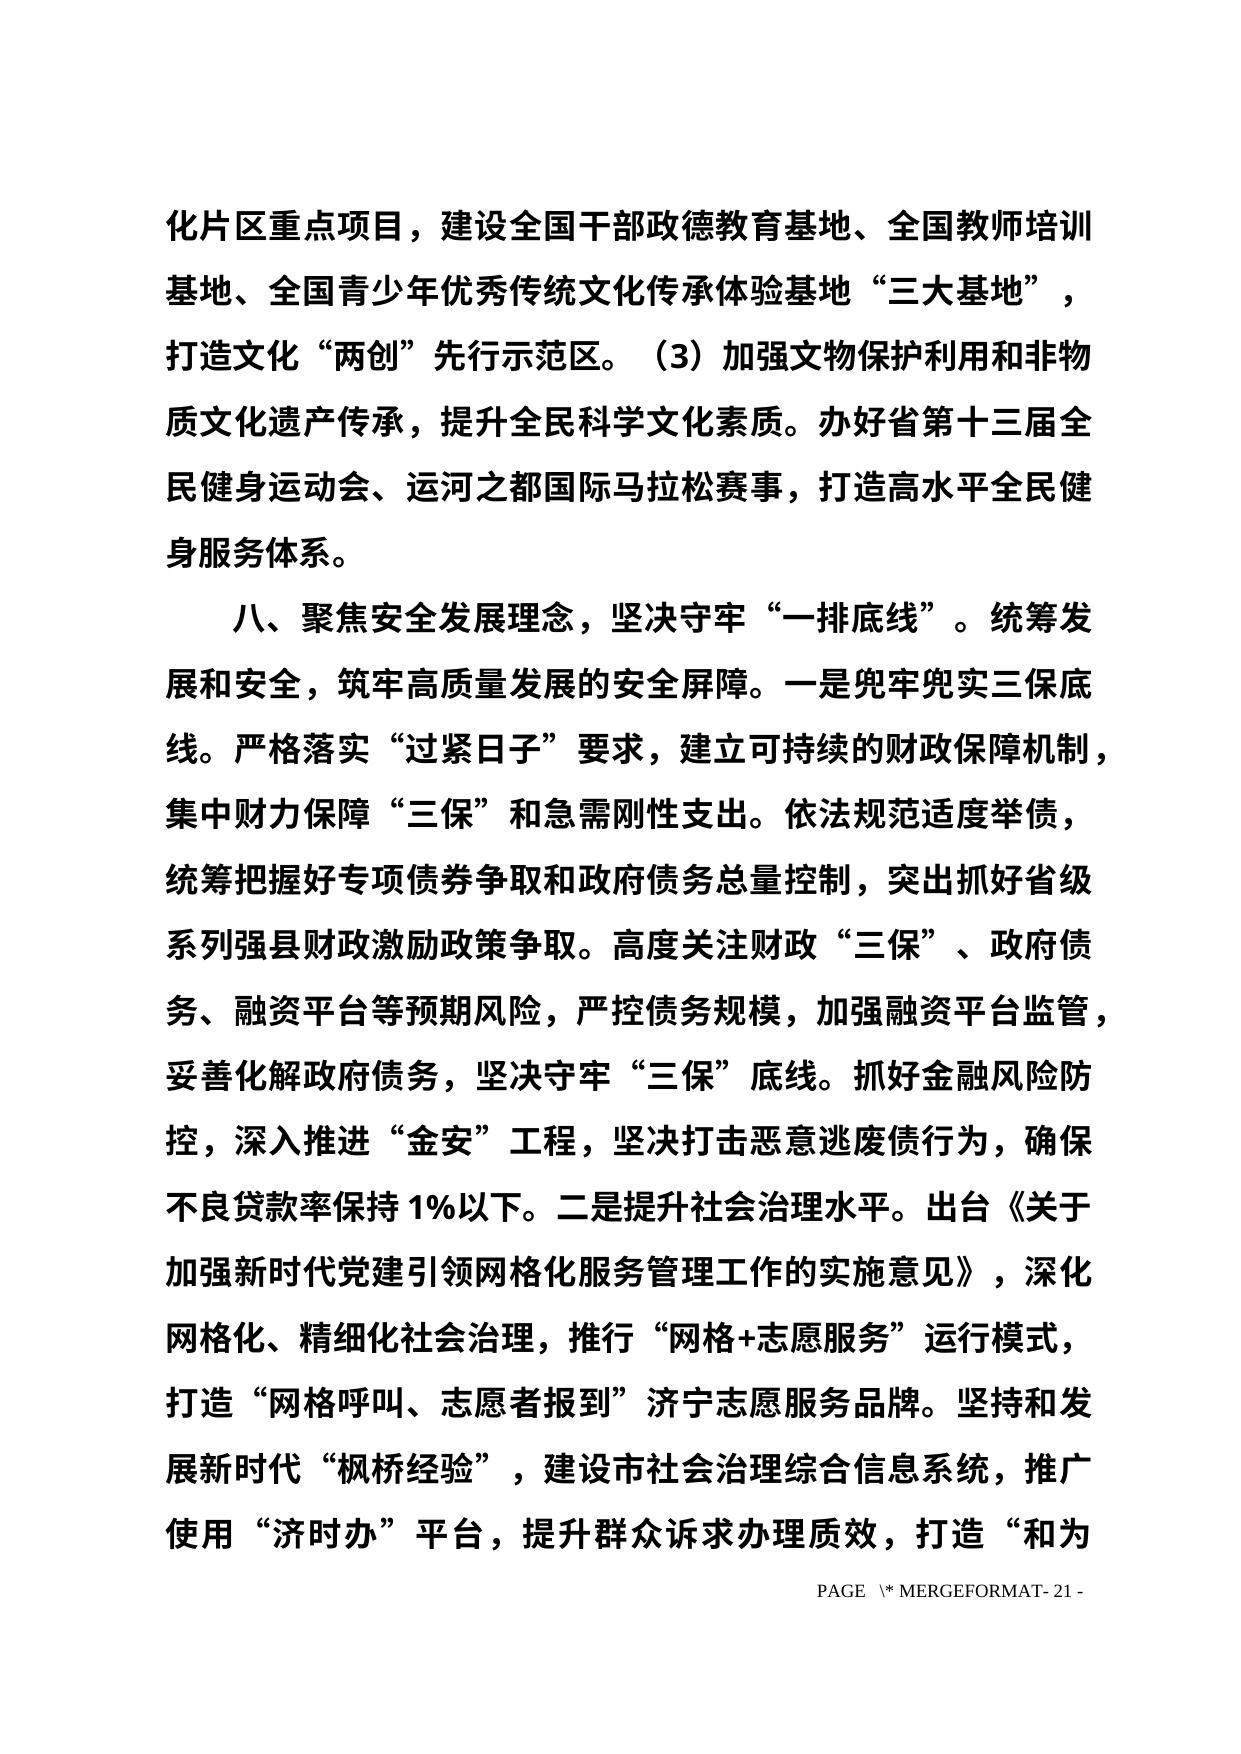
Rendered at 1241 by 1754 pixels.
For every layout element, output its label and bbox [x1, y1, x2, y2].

text [165, 583, 1092, 1564]
text [165, 191, 1092, 583]
